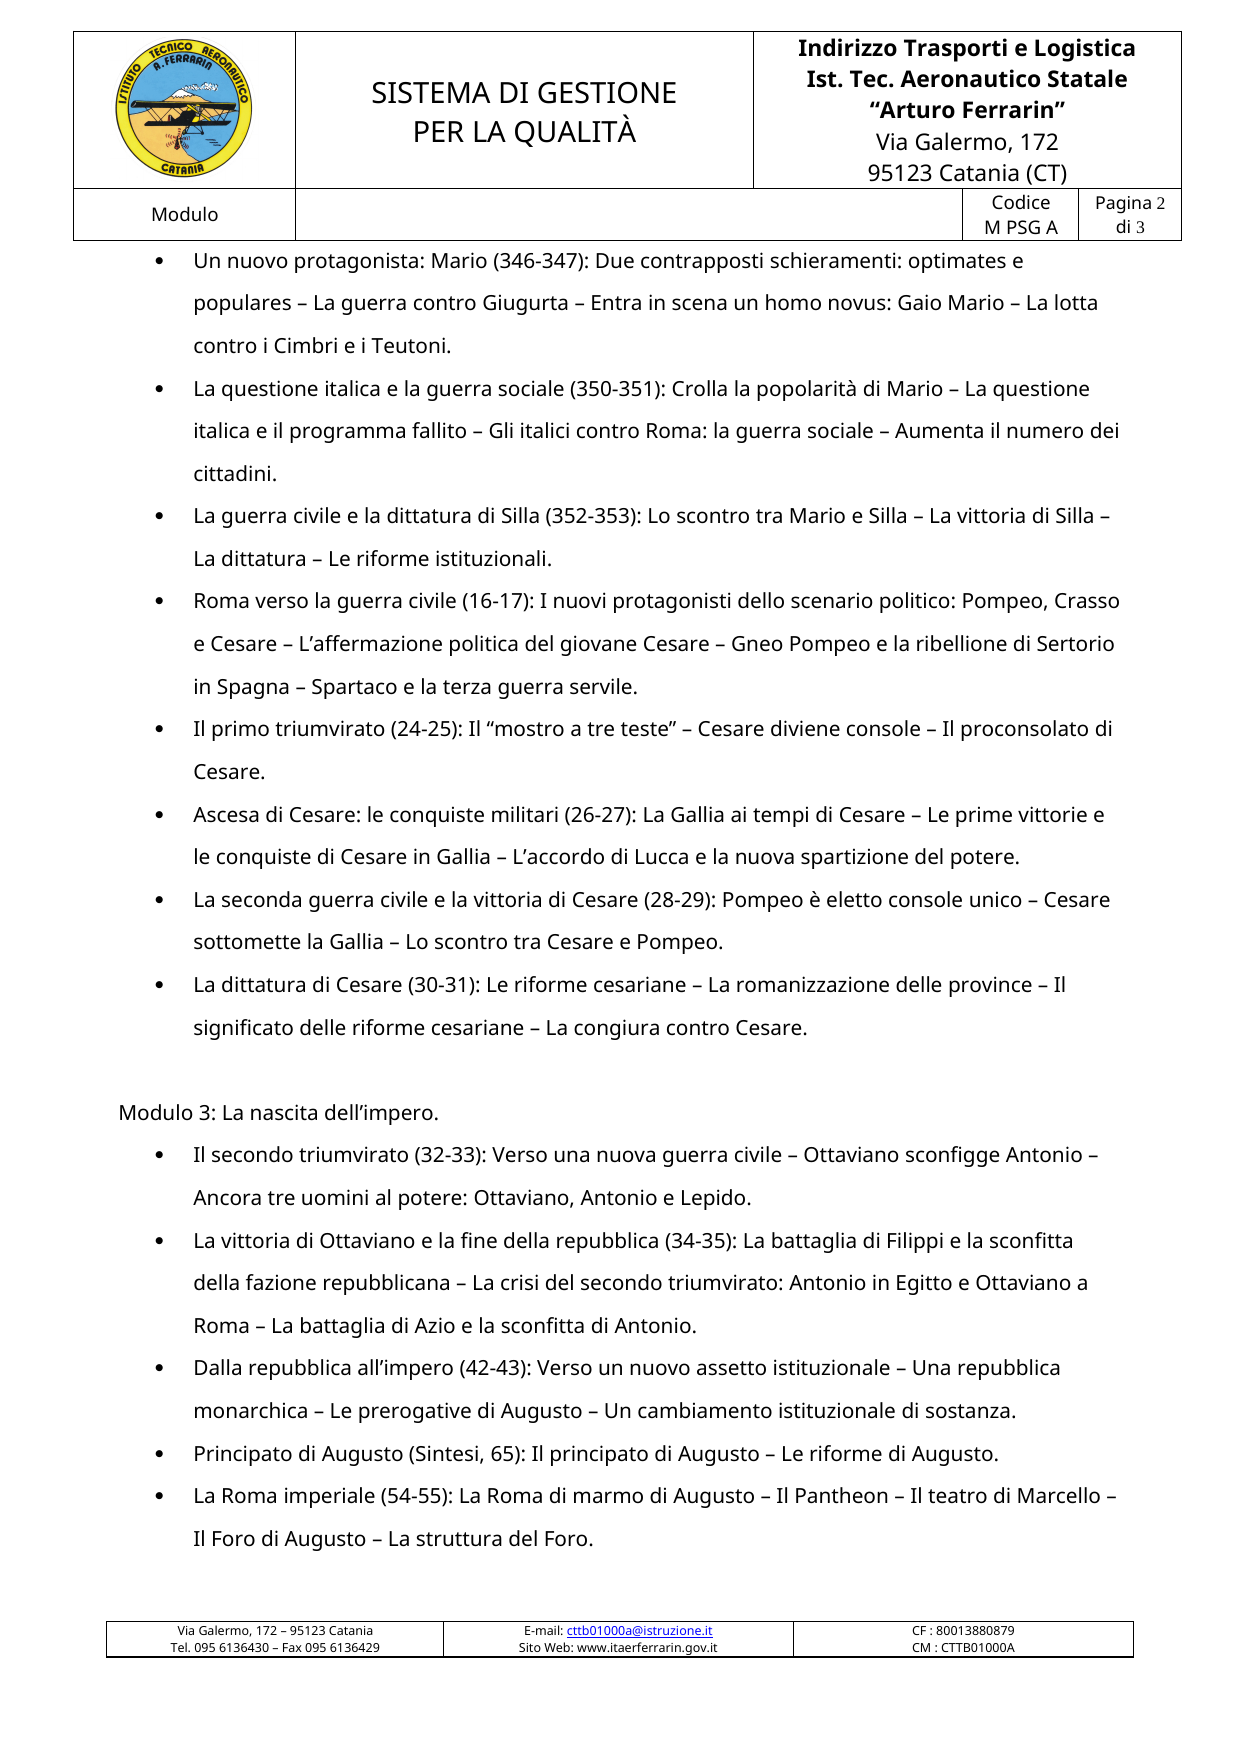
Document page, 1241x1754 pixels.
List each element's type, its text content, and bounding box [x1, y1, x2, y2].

list Un nuovo protagonista: Mario (346-347): Due contrapposti schieramenti: optimates e populares – La guerra contro Giugurta – Entra in scena un homo novus: Gaio Mario – La lotta contro i Cimbri e i Teutoni. [156, 246, 1122, 359]
list La Roma imperiale (54-55): La Roma di marmo di Augusto – Il Pantheon – Il teatro di Marcello – Il Foro di Augusto – La struttura del Foro. [156, 1481, 1122, 1552]
list La vittoria di Ottaviano e la fine della repubblica (34-35): La battaglia di Filippi e la sconfitta della fazione repubblicana – La crisi del secondo triumvirato: Antonio in Egitto e Ottaviano a Roma – La battaglia di Azio e la sconfitta di Antonio. [156, 1226, 1122, 1339]
list Il secondo triumvirato (32-33): Verso una nuova guerra civile – Ottaviano sconfigge Antonio – Ancora tre uomini al potere: Ottaviano, Antonio e Lepido. [156, 1141, 1122, 1212]
list La questione italica e la guerra sociale (350-351): Crolla la popolarità di Mario – La questione italica e il programma fallito – Gli italici contro Roma: la guerra sociale – Aumenta il numero dei cittadini. [156, 374, 1122, 487]
picture [110, 37, 259, 183]
list La guerra civile e la dittatura di Silla (352-353): Lo scontro tra Mario e Silla – La vittoria di Silla – La dittatura – Le riforme istituzionali. [156, 501, 1122, 572]
text Modulo 3: La nascita dell’impero. [118, 1098, 1122, 1126]
list Dalla repubblica all’impero (42-43): Verso un nuovo assetto istituzionale – Una repubblica monarchica – Le prerogative di Augusto – Un cambiamento istituzionale di sostanza. [156, 1353, 1122, 1424]
list Roma verso la guerra civile (16-17): I nuovi protagonisti dello scenario politico: Pompeo, Crasso e Cesare – L’affermazione politica del giovane Cesare – Gneo Pompeo e la ribellione di Sertorio in Spagna – Spartaco e la terza guerra servile. [156, 587, 1122, 700]
list La seconda guerra civile e la vittoria di Cesare (28-29): Pompeo è eletto console unico – Cesare sottomette la Gallia – Lo scontro tra Cesare e Pompeo. [156, 885, 1122, 956]
list Ascesa di Cesare: le conquiste militari (26-27): La Gallia ai tempi di Cesare – Le prime vittorie e le conquiste di Cesare in Gallia – L’accordo di Lucca e la nuova spartizione del potere. [156, 800, 1122, 871]
list Principato di Augusto (Sintesi, 65): Il principato di Augusto – Le riforme di Augusto. [156, 1439, 1122, 1467]
list Il primo triumvirato (24-25): Il “mostro a tre teste” – Cesare diviene console – Il proconsolato di Cesare. [156, 714, 1122, 786]
list La dittatura di Cesare (30-31): Le riforme cesariane – La romanizzazione delle province – Il significato delle riforme cesariane – La congiura contro Cesare. [156, 970, 1122, 1041]
